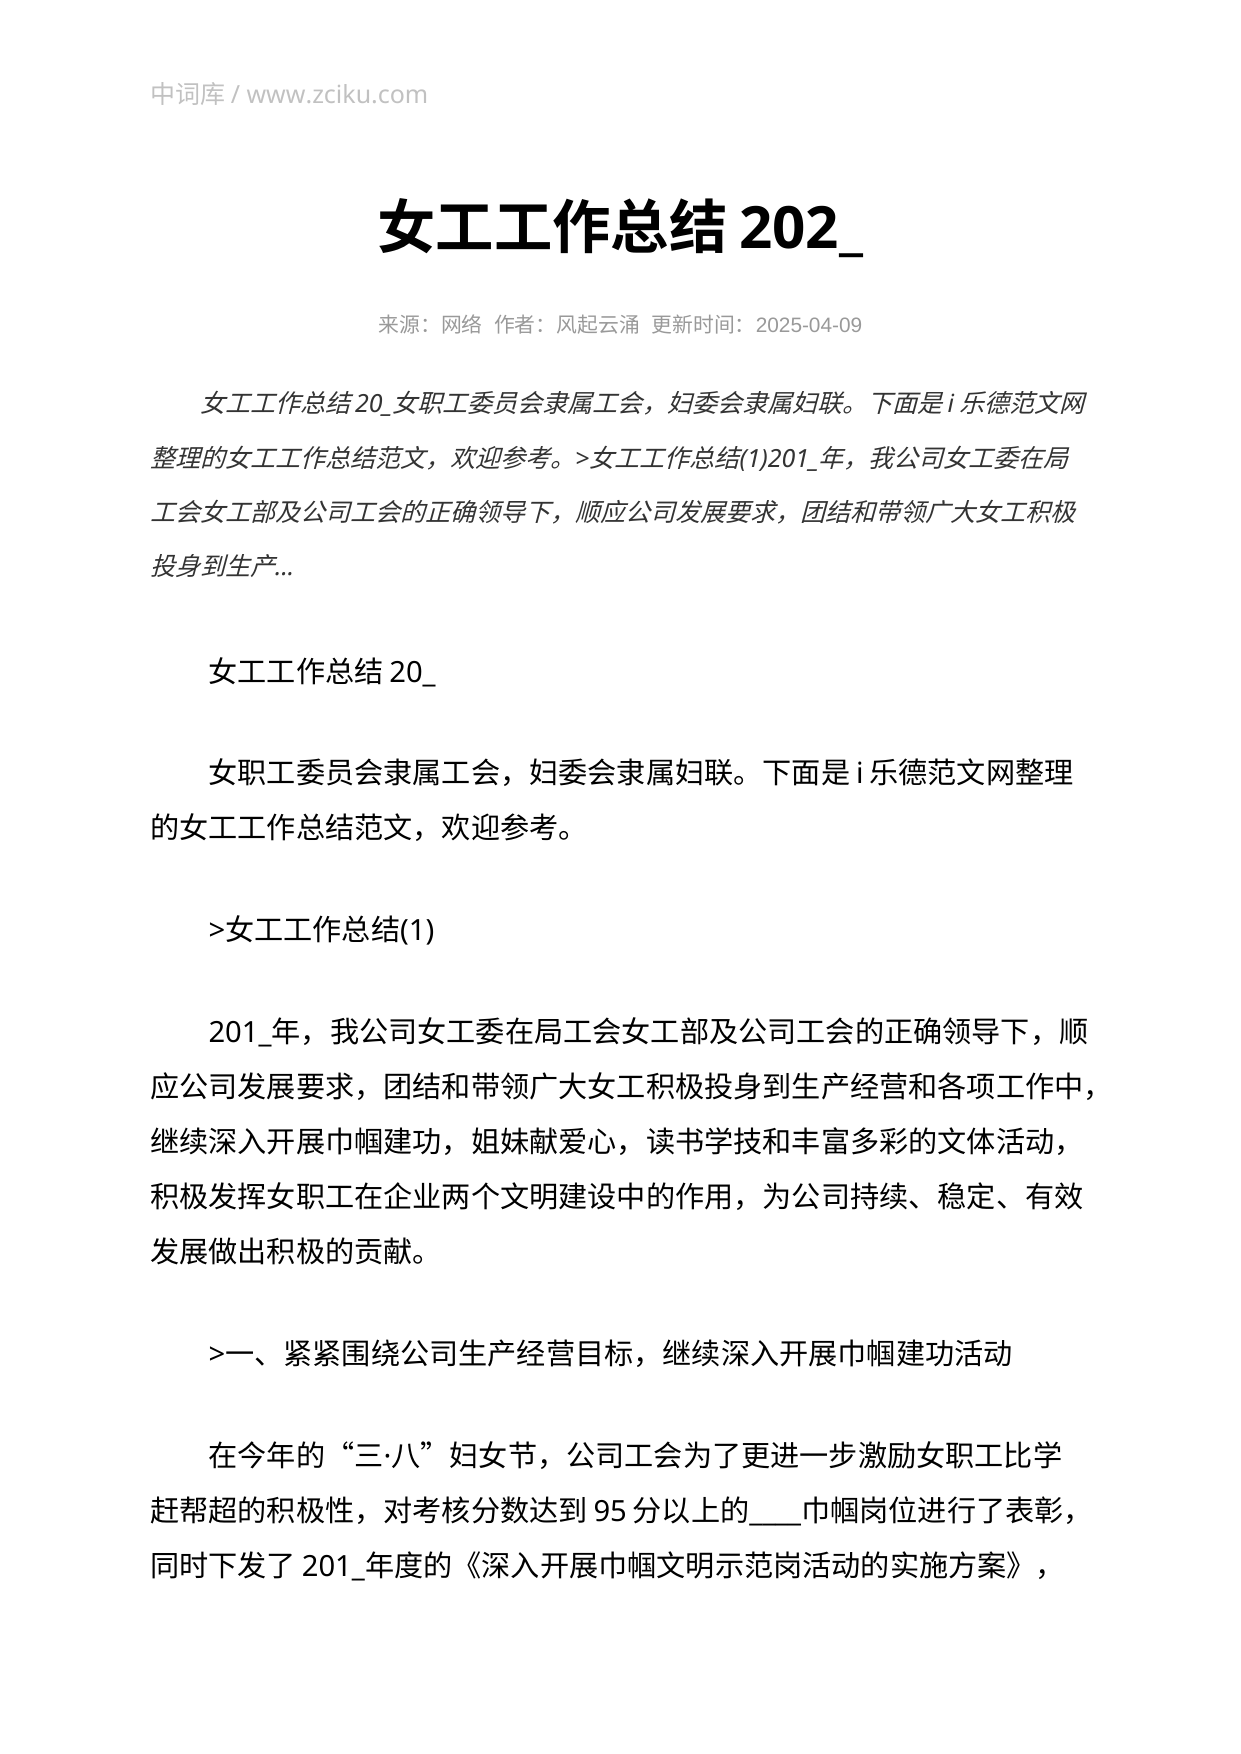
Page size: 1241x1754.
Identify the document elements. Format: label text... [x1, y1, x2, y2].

text 女职工委员会隶属工会，妇委会隶属妇联。下面是i乐德范文网整理的女工工作总结范文，欢迎参考。 [150, 750, 1090, 847]
subtitle 女工工作总结202_ [150, 181, 1090, 266]
text 来源：网络 作者：风起云涌 更新时间：2025-04-09 [150, 313, 1090, 337]
text 女工工作总结20_ [150, 648, 1090, 691]
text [150, 1432, 1090, 1585]
text 201_年，我公司女工委在局工会女工部及公司工会的正确领导下，顺应公司发展要求，团结和带领广大女工积极投身到生产经营和各项工作中，继续深入开展巾帼建功，姐妹献爱心，读书学技和丰富多彩的文体活动，积极发挥女职工在企业两个文明建设中的作用，为公司持续、稳定、有效发展做出积极的贡献。 [150, 1009, 1090, 1271]
text 女工工作总结20_女职工委员会隶属工会，妇委会隶属妇联。下面是i乐德范文网整理的女工工作总结范文，欢迎参考。>女工工作总结(1)201_年，我公司女工委在局工会女工部及公司工会的正确领导下，顺应公司发展要求，团结和带领广大女工积极投身到生产... [150, 384, 1090, 583]
text >一、紧紧围绕公司生产经营目标，继续深入开展巾帼建功活动 [150, 1330, 1090, 1373]
text >女工工作总结(1) [150, 907, 1090, 949]
